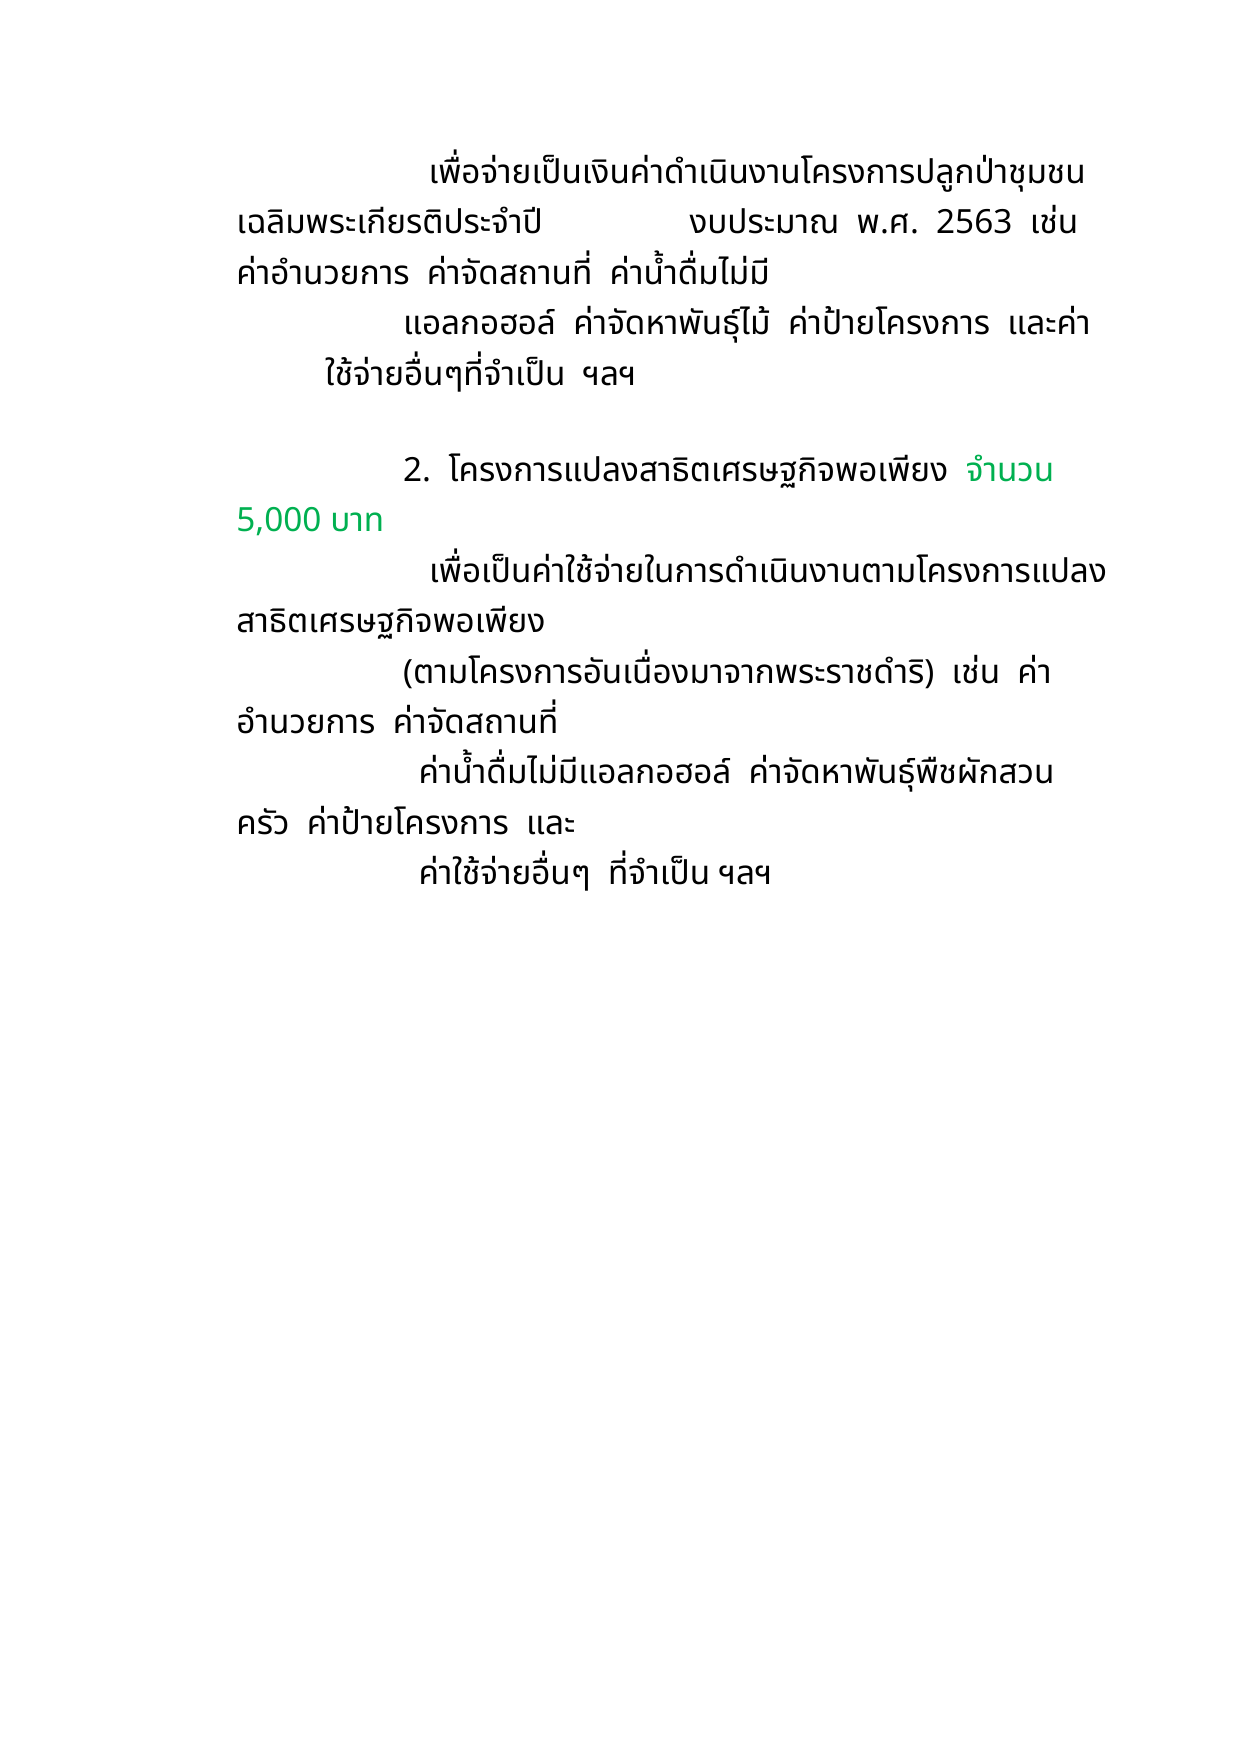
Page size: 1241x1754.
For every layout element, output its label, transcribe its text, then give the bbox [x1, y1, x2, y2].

text เพื่อจ่ายเป็นเงินค่าดำเนินงานโครงการปลูกป่าชุมชนเฉลิมพระเกียรติประจำปี งบประมาณ พ.ศ. 2563 เช่นค่าอำนวยการ ค่าจัดสถานที่ ค่าน้ำดื่มไม่มี [236, 148, 1107, 299]
text ค่าใช้จ่ายอื่นๆ ที่จำเป็น ฯลฯ [236, 849, 1107, 900]
text (ตามโครงการอันเนื่องมาจากพระราชดำริ) เช่น ค่าอำนวยการ ค่าจัดสถานที่ [236, 647, 1107, 748]
text 2. โครงการแปลงสาธิตเศรษฐกิจพอเพียง จำนวน 5,000 บาท [236, 445, 1107, 547]
text เพื่อเป็นค่าใช้จ่ายในการดำเนินงานตามโครงการแปลงสาธิตเศรษฐกิจพอเพียง [236, 547, 1107, 647]
text ค่าน้ำดื่มไม่มีแอลกอฮอล์ ค่าจัดหาพันธุ์พืชผักสวนครัว ค่าป้ายโครงการ และ [236, 748, 1107, 849]
text แอลกอฮอล์ ค่าจัดหาพันธุ์ไม้ ค่าป้ายโครงการ และค่าใช้จ่ายอื่นๆที่จำเป็น ฯลฯ [325, 299, 1107, 400]
